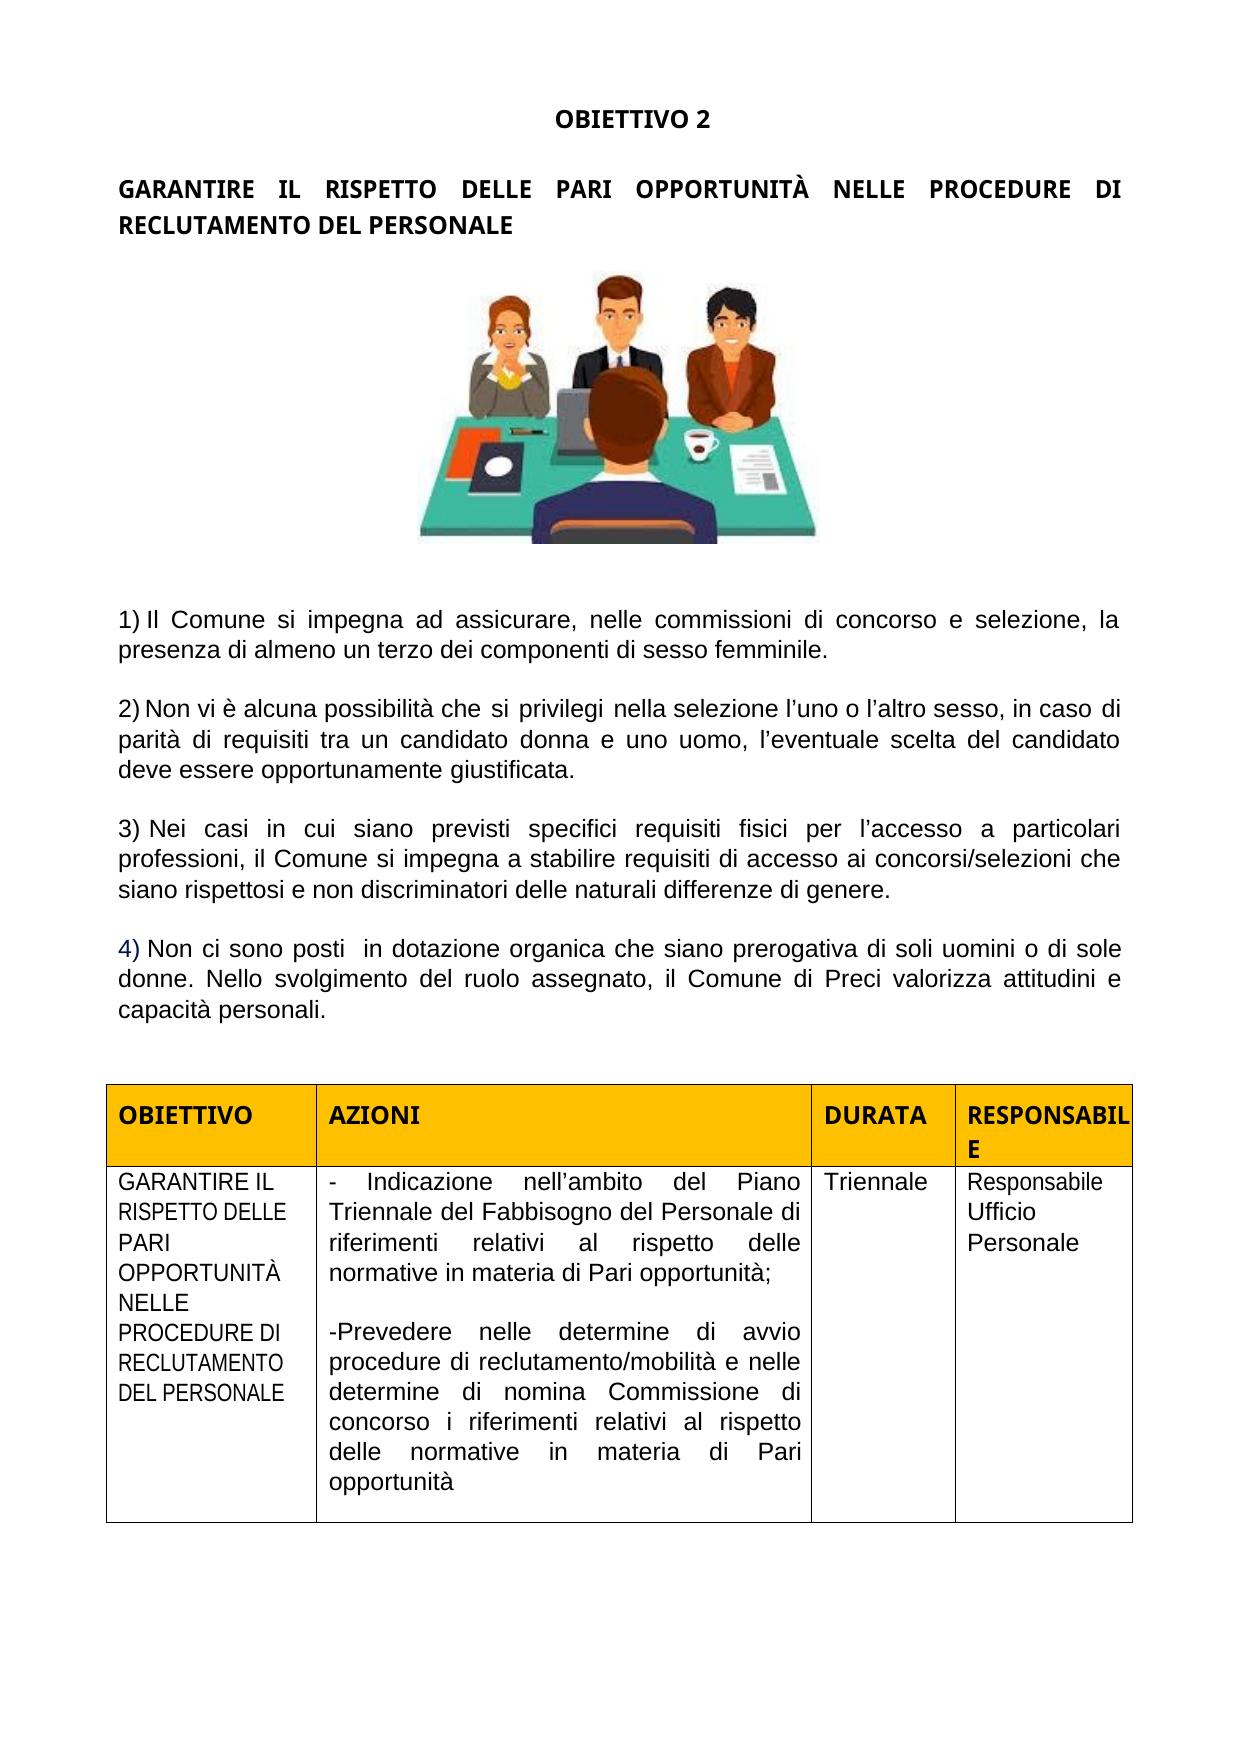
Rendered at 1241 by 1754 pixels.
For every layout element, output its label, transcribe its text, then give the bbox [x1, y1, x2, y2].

table_cell Responsabile Ufficio Personale [956, 1167, 1132, 1522]
table_header DURATA [812, 1085, 955, 1166]
list Non vi è alcuna possibilità che si privilegi nella selezione l’uno o l’altro sesso, in caso di parità di requisiti tra un candidato donna e uno uomo, l’eventuale scelta del candidato deve essere opportunamente giustificata. [118, 694, 1122, 784]
list Nei casi in cui siano previsti specifici requisiti fisici per l’accesso a particolari professioni, il Comune si impegna a stabilire requisiti di accesso ai concorsi/selezioni che siano rispettosi e non discriminatori delle naturali differenze di genere. [118, 814, 1122, 904]
table_cell Triennale [812, 1167, 955, 1522]
table_header AZIONI [317, 1085, 811, 1166]
table_cell GARANTIRE IL RISPETTO DELLE PARI OPPORTUNITÀ NELLE PROCEDURE DI RECLUTAMENTO DEL PERSONALE [107, 1167, 316, 1522]
list Il Comune si impegna ad assicurare, nelle commissioni di concorso e selezione, la presenza di almeno un terzo dei componenti di sesso femminile. [118, 605, 1121, 664]
list Non ci sono posti in dotazione organica che siano prerogativa di soli uomini o di sole donne. Nello svolgimento del ruolo assegnato, il Comune di Preci valorizza attitudini e capacità personali. [118, 934, 1122, 1023]
text GARANTIRE IL RISPETTO DELLE PARI OPPORTUNITÀ NELLE PROCEDURE DI RECLUTAMENTO DEL PERSONALE [118, 172, 1122, 241]
table_cell - Indicazione nell’ambito del Piano Triennale del Fabbisogno del Personale di riferimenti relativi al rispetto delle normative in materia di Pari opportunità; -Prevedere nelle determine di avvio procedure di reclutamento/mobilità e nelle determine di nomina Commissione di concorso i riferimenti relativi al rispetto delle normative in materia di Pari opportunità [317, 1167, 811, 1522]
table_header RESPONSABILE [956, 1085, 1132, 1166]
picture [416, 271, 821, 544]
table_header OBIETTIVO [107, 1085, 316, 1166]
subtitle OBIETTIVO 2 [554, 102, 1146, 136]
